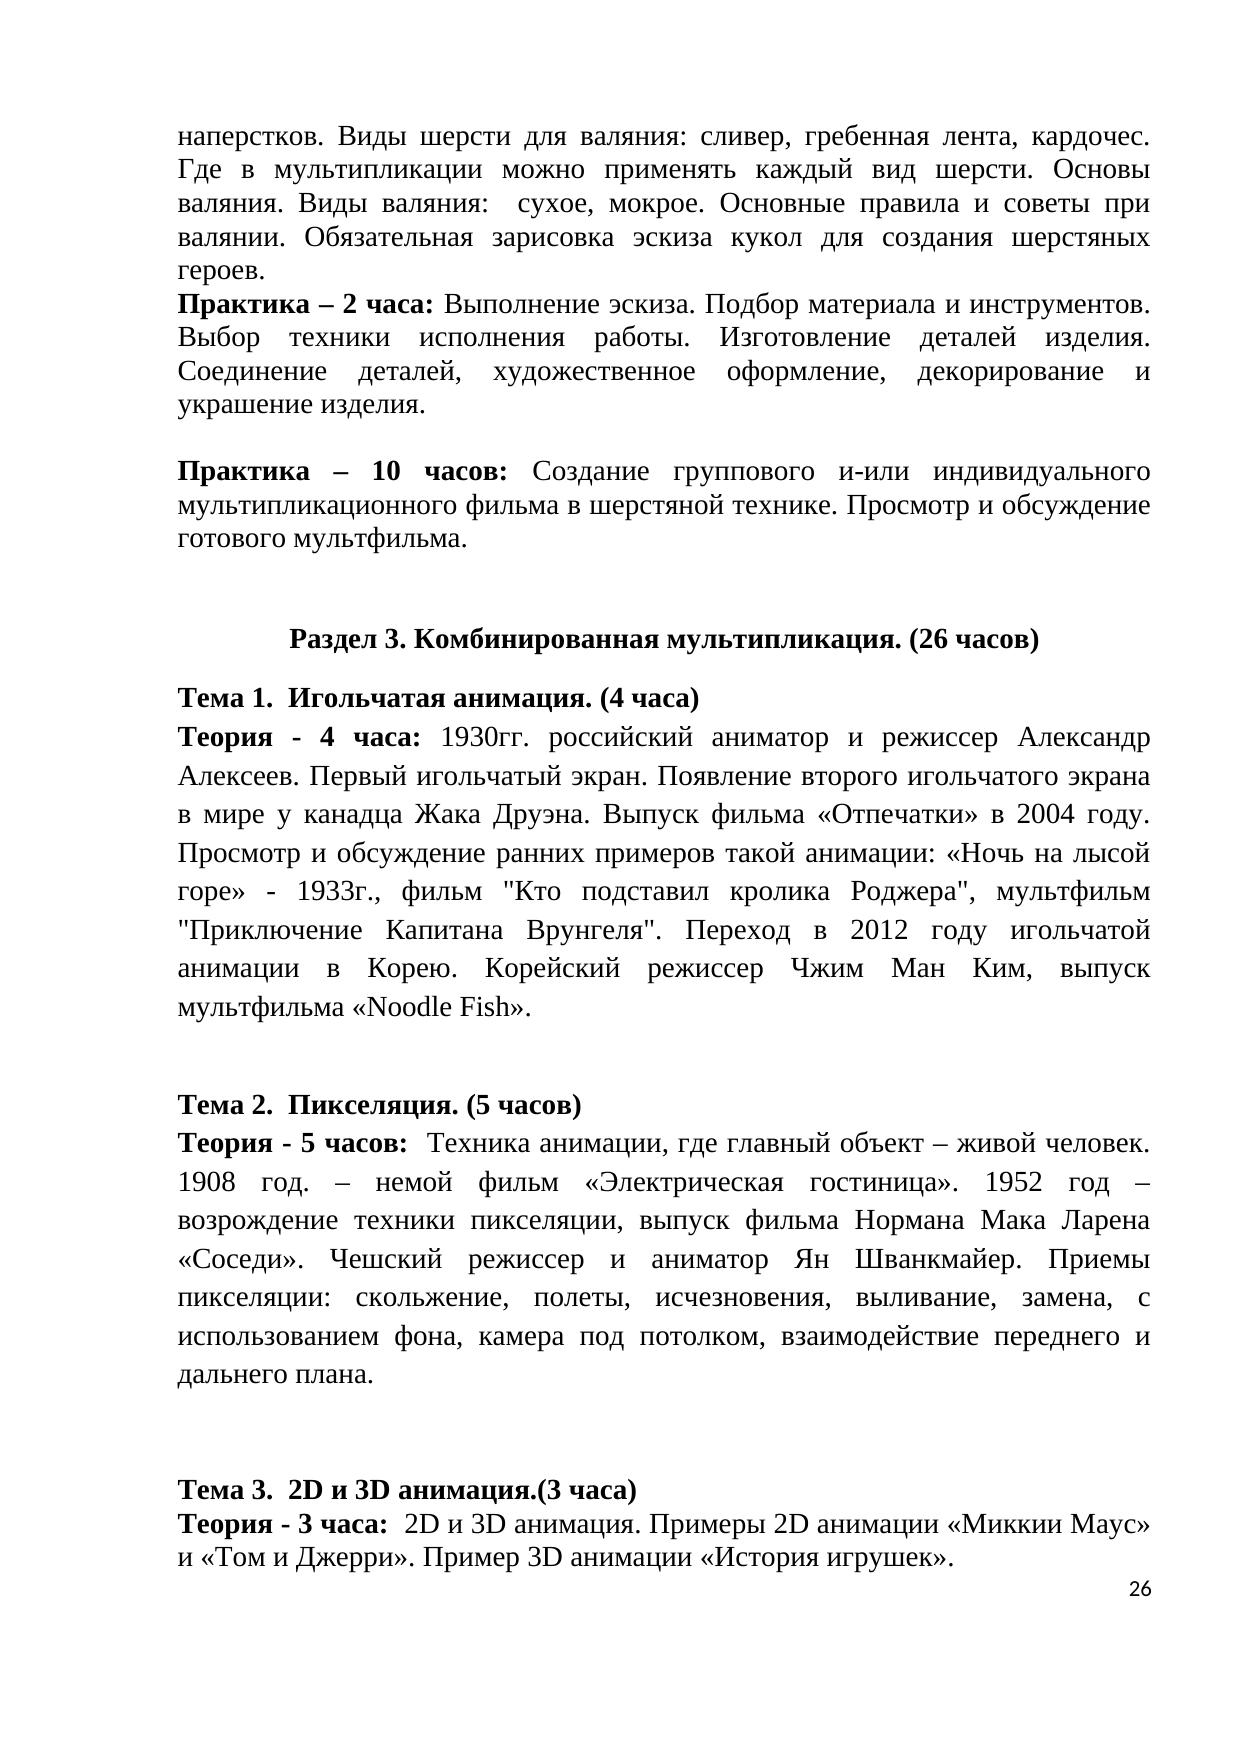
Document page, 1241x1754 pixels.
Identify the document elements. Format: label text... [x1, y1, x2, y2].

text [177, 118, 1152, 286]
text Теория - 3 часа: 2D и 3D анимация. Примеры 2D анимации «Миккии Маус» и «Том и Джерри». Пример 3D анимации «История игрушек». [177, 1506, 1152, 1573]
text Раздел 3. Комбинированная мультипликация. (26 часов) [177, 621, 1152, 655]
text Тема 1. Игольчатая анимация. (4 часа) [177, 681, 1152, 714]
text Тема 3. 2D и 3D анимация.(3 часа) [177, 1472, 1152, 1506]
text Теория - 5 часов: Техника анимации, где главный объект – живой человек. 1908 год. – немой фильм «Электрическая гостиница». 1952 год – возрождение техники пикселяции, выпуск фильма Нормана Мака Ларена «Соседи». Чешский режиссер и аниматор Ян Шванкмайер. Приемы пикселяции: скольжение, полеты, исчезновения, выливание, замена, с использованием фона, камера под потолком, взаимодействие переднего и дальнего плана. [177, 1125, 1152, 1390]
text Практика – 10 часов: Создание группового и-или индивидуального мультипликационного фильма в шерстяной технике. Просмотр и обсуждение готового мультфильма. [177, 453, 1152, 554]
text Практика – 2 часа: Выполнение эскиза. Подбор материала и инструментов. Выбор техники исполнения работы. Изготовление деталей изделия. Соединение деталей, художественное оформление, декорирование и украшение изделия. [177, 286, 1152, 420]
text Теория - 4 часа: 1930гг. российский аниматор и режиссер Александр Алексеев. Первый игольчатый экран. Появление второго игольчатого экрана в мире у канадца Жака Друэна. Выпуск фильма «Отпечатки» в 2004 году. Просмотр и обсуждение ранних примеров такой анимации: «Ночь на лысой горе» - 1933г., фильм "Кто подставил кролика Роджера", мультфильм "Приключение Капитана Врунгеля". Переход в 2012 году игольчатой анимации в Корею. Корейский режиссер Чжим Ман Ким, выпуск мультфильма «Noodle Fish». [177, 719, 1152, 1022]
text Тема 2. Пикселяция. (5 часов) [177, 1087, 1152, 1120]
